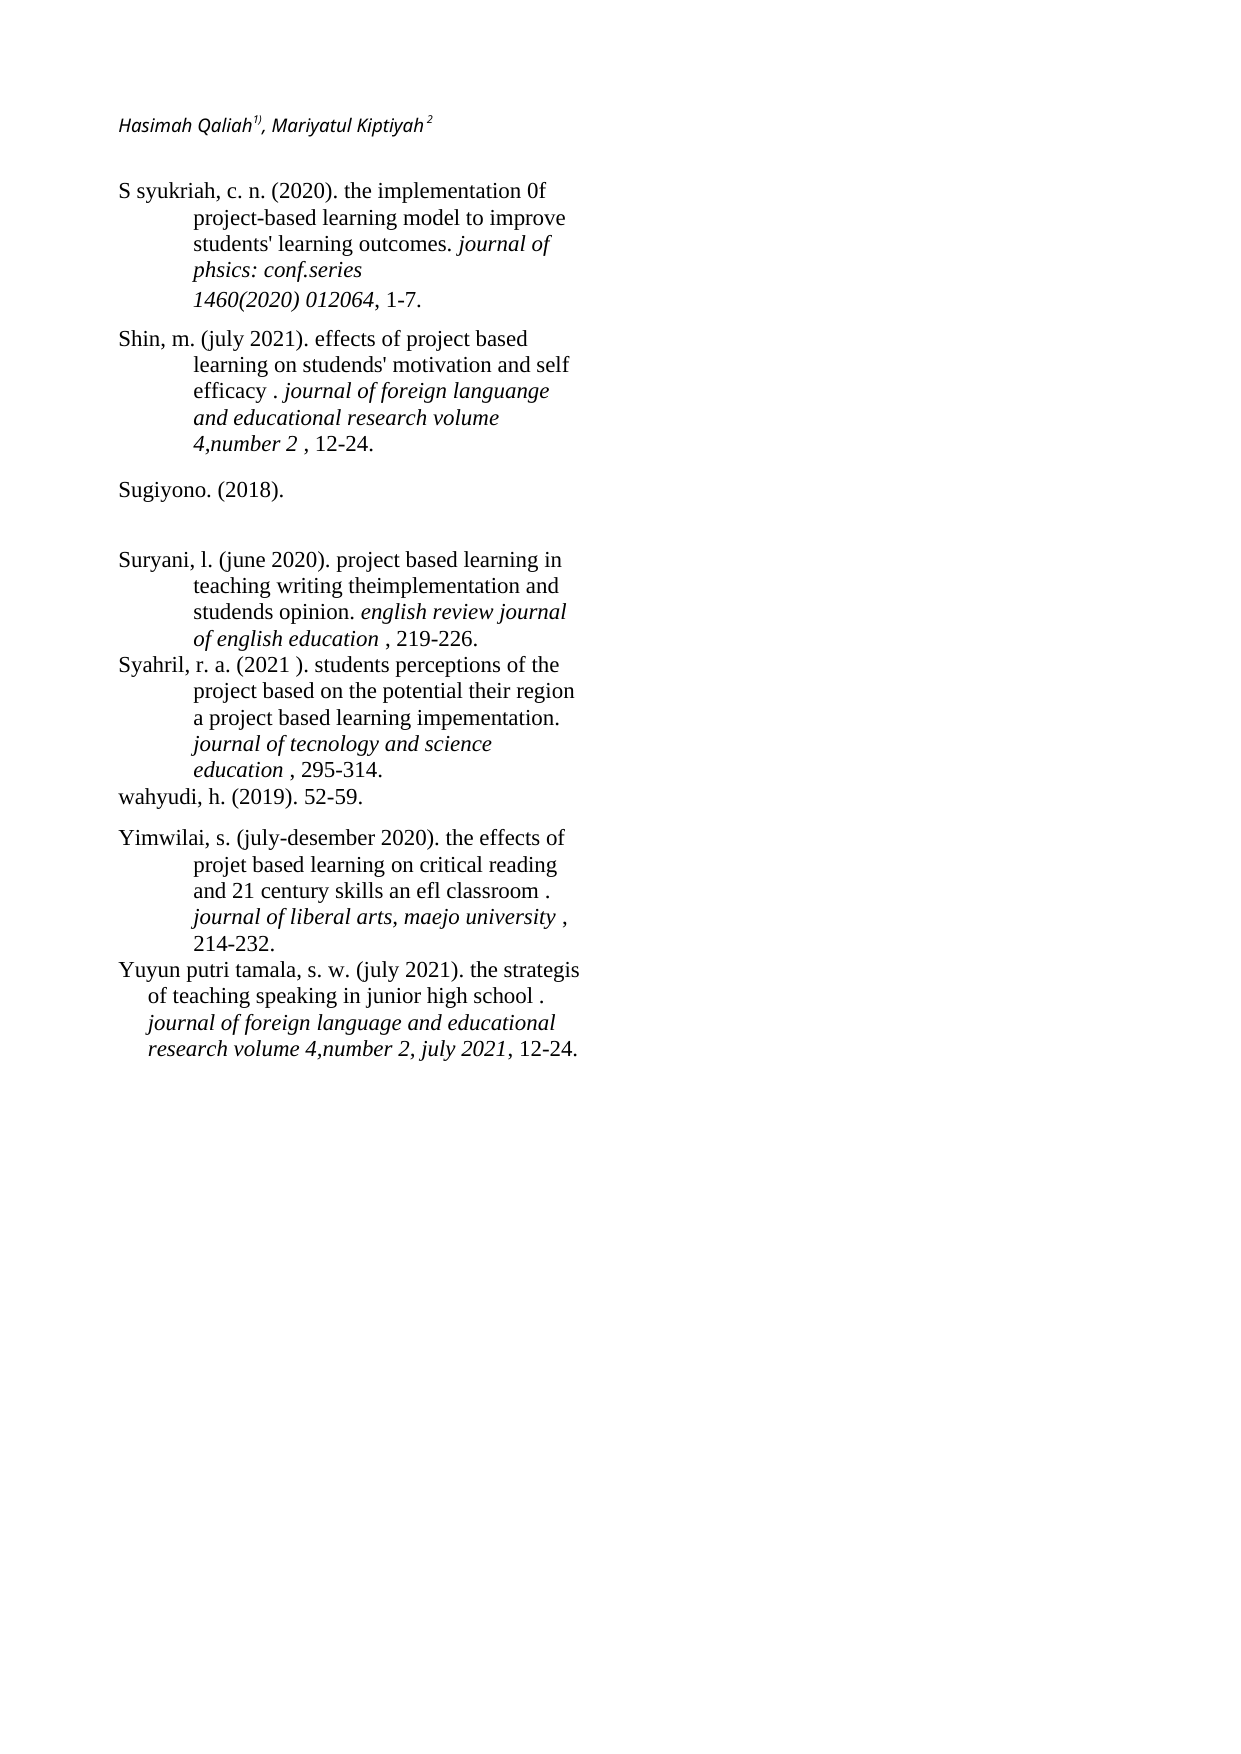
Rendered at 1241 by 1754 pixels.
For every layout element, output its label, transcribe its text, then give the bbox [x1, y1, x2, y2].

text Syahril, r. a. (2021 ). students perceptions of the project based on the potential their region a project based learning impementation. journal of tecnology and science education , 295-314. [118, 651, 583, 783]
text Shin, m. (july 2021). effects of project based learning on studends' motivation and self efficacy . journal of foreign languange and educational research volume 4,number 2 , 12-24. [118, 325, 583, 456]
text Suryani, l. (june 2020). project based learning in teaching writing theimplementation and studends opinion. english review journal of english education , 219-226. [118, 546, 583, 651]
text Yimwilai, s. (july-desember 2020). the effects of projet based learning on critical reading and 21 century skills an efl classroom . journal of liberal arts, maejo university , 214-232. [118, 824, 583, 956]
text Yuyun putri tamala, s. w. (july 2021). the strategis of teaching speaking in junior high school . journal of foreign language and educational research volume 4,number 2, july 2021, 12-24. [118, 956, 583, 1062]
text wahyudi, h. (2019). 52-59. [118, 783, 583, 809]
text 1460(2020) 012064, 1-7. [193, 286, 583, 313]
text Sugiyono. (2018). [118, 477, 583, 503]
text S syukriah, c. n. (2020). the implementation 0f project-based learning model to improve students' learning outcomes. journal of phsics: conf.series [118, 177, 583, 283]
